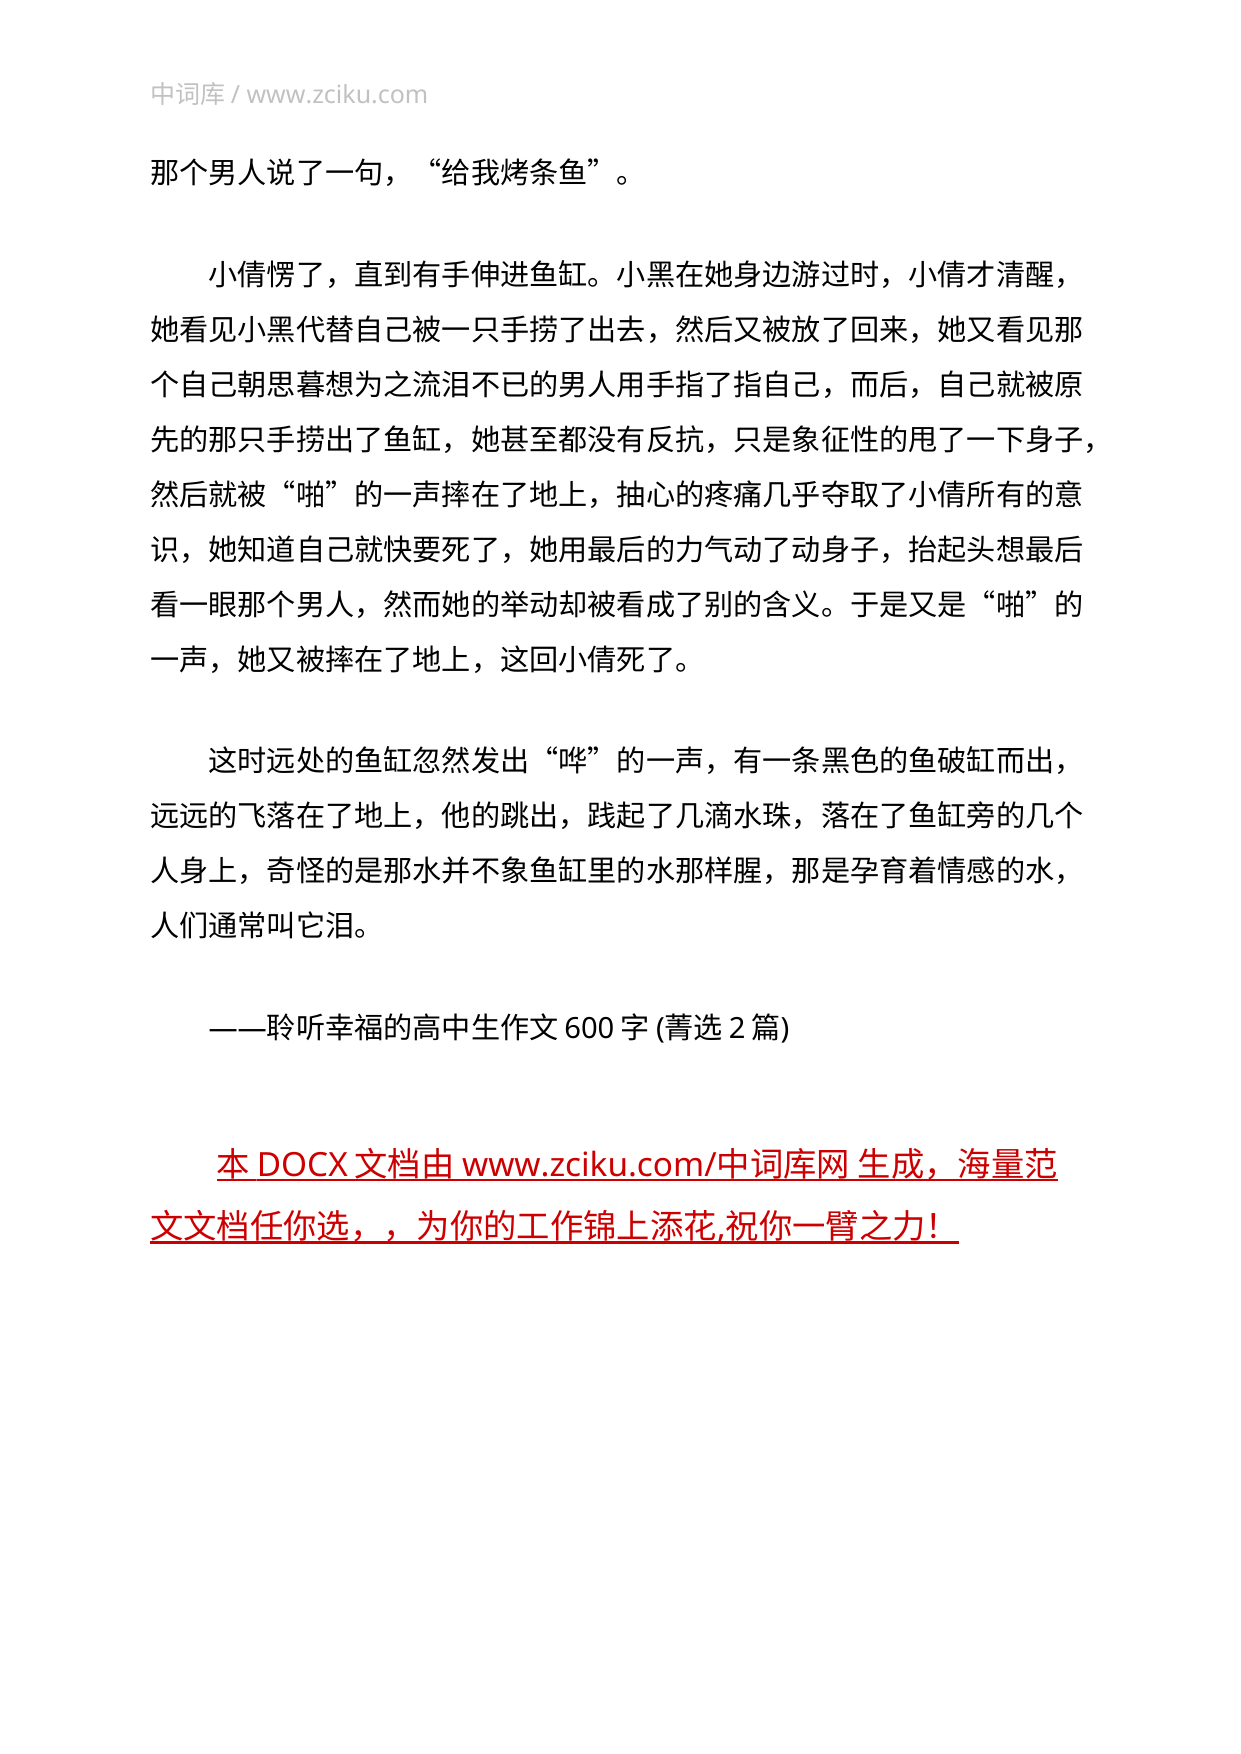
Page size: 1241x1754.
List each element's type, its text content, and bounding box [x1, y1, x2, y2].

text 这时远处的鱼缸忽然发出“哗”的一声，有一条黑色的鱼破缸而出，远远的飞落在了地上，他的跳出，践起了几滴水珠，落在了鱼缸旁的几个人身上，奇怪的是那水并不象鱼缸里的水那样腥，那是孕育着情感的水，人们通常叫它泪。 [150, 738, 1090, 945]
text ——聆听幸福的高中生作文600字 (菁选2篇) [150, 1004, 1090, 1047]
text 本DOCX文档由 www.zciku.com/中词库网 生成，海量范文文档任你选，，为你的工作锦上添花,祝你一臂之力！ [150, 1137, 1090, 1249]
text 小倩愣了，直到有手伸进鱼缸。小黑在她身边游过时，小倩才清醒，她看见小黑代替自己被一只手捞了出去，然后又被放了回来，她又看见那个自己朝思暮想为之流泪不已的男人用手指了指自己，而后，自己就被原先的那只手捞出了鱼缸，她甚至都没有反抗，只是象征性的甩了一下身子，然后就被“啪”的一声摔在了地上，抽心的疼痛几乎夺取了小倩所有的意识，她知道自己就快要死了，她用最后的力气动了动身子，抬起头想最后看一眼那个男人，然而她的举动却被看成了别的含义。于是又是“啪”的一声，她又被摔在了地上，这回小倩死了。 [150, 252, 1090, 678]
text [150, 150, 1090, 192]
